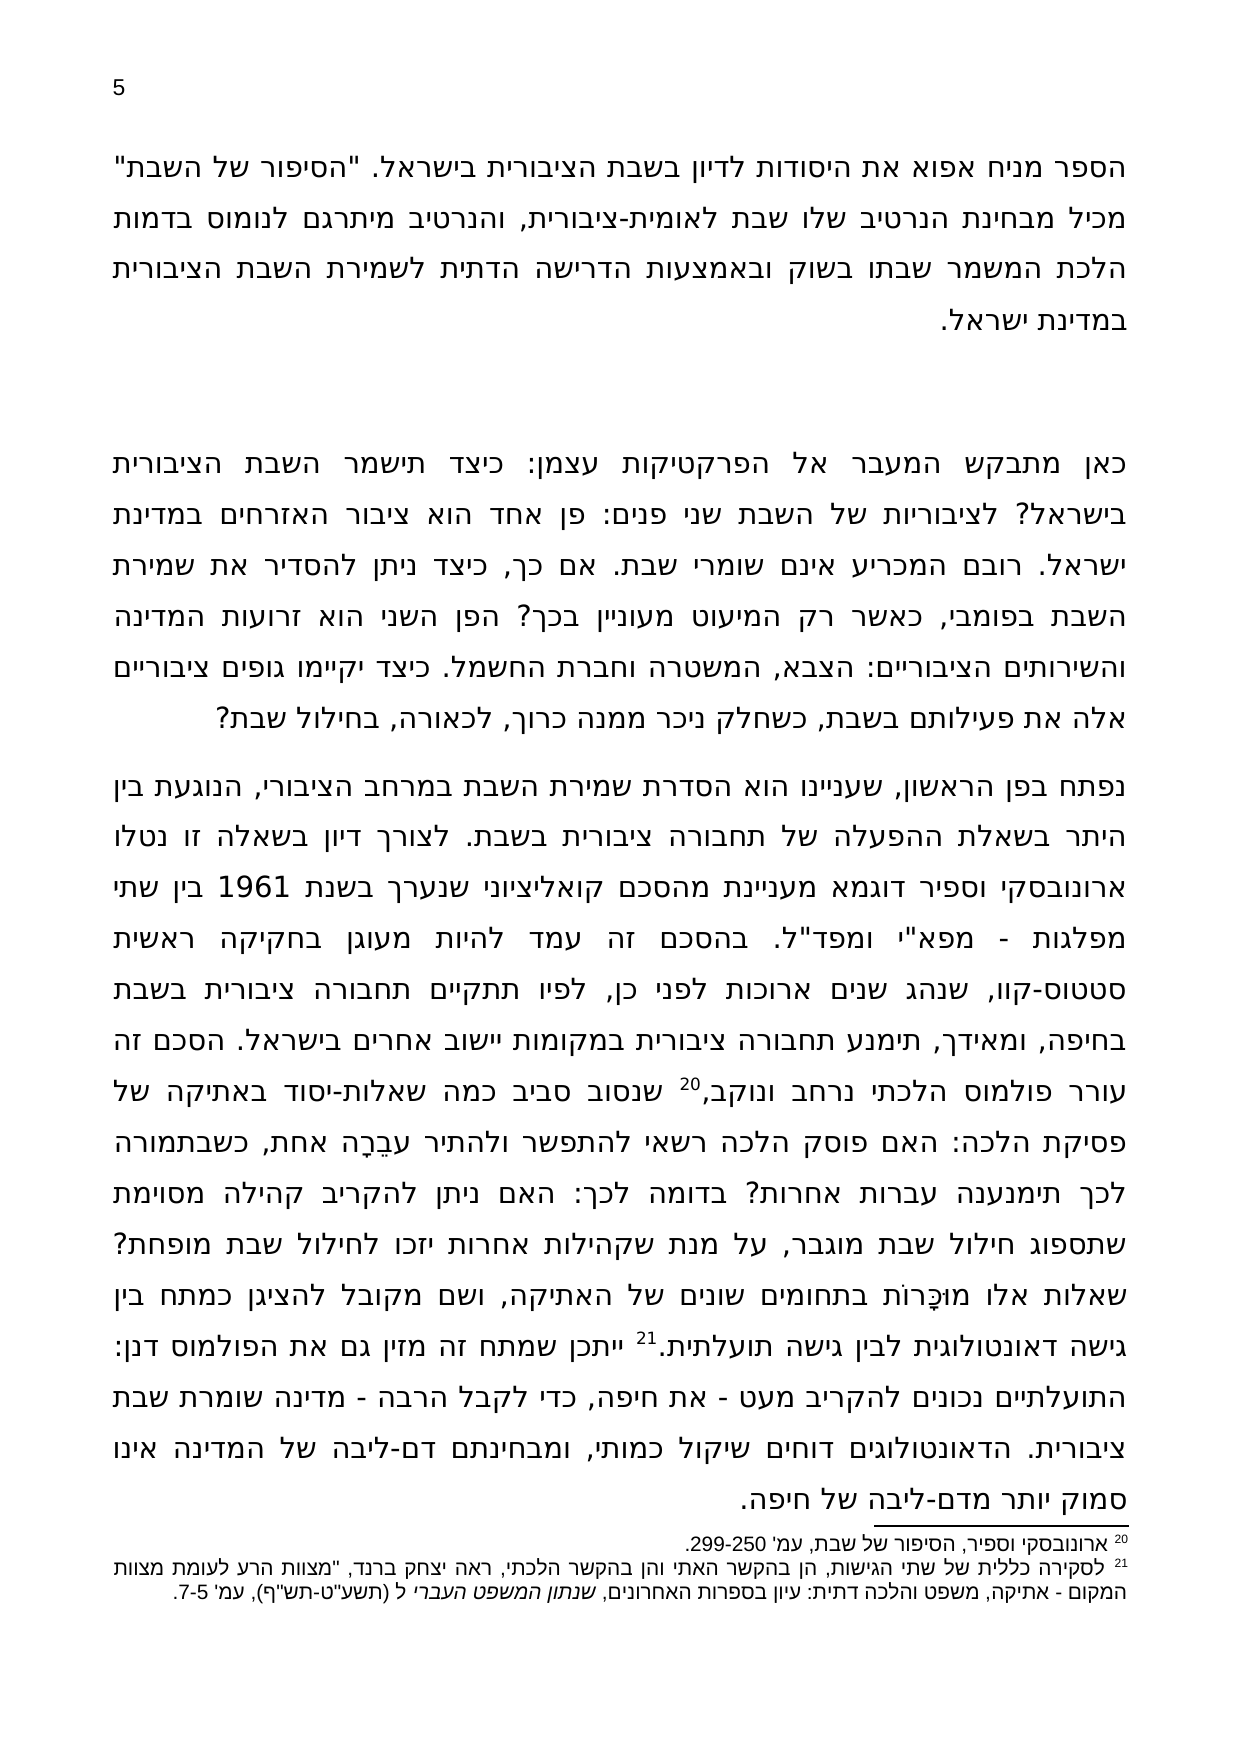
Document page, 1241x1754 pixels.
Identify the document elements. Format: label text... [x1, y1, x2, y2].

text כאן מתבקש המעבר אל הפרקטיקות עצמן: כיצד תישמר השבת הציבורית בישראל? לציבוריות של השבת שני פנים: פן אחד הוא ציבור האזרחים במדינת ישראל. רובם המכריע אינם שומרי שבת. אם כך, כיצד ניתן להסדיר את שמירת השבת בפומבי, כאשר רק המיעוט מעוניין בכך? הפן השני הוא זרועות המדינה והשירותים הציבוריים: הצבא, המשטרה וחברת החשמל. כיצד יקיימו גופים ציבוריים אלה את פעילותם בשבת, כשחלק ניכר ממנה כרוך, לכאורה, בחילול שבת? [112, 447, 1128, 735]
text נפתח בפן הראשון, שעניינו הוא הסדרת שמירת השבת במרחב הציבורי, הנוגעת בין היתר בשאלת ההפעלה של תחבורה ציבורית בשבת. לצורך דיון בשאלה זו נטלו ארונובסקי וספיר דוגמא מעניינת מהסכם קואליציוני שנערך בשנת 1961 בין שתי מפלגות - מפא"י ומפד"ל. בהסכם זה עמד להיות מעוגן בחקיקה ראשית סטטוס-קוו, שנהג שנים ארוכות לפני כן, לפיו תתקיים תחבורה ציבורית בשבת בחיפה, ומאידך, תימנע תחבורה ציבורית במקומות יישוב אחרים בישראל. הסכם זה עורר פולמוס הלכתי נרחב ונוקב, שנסוב סביב כמה שאלות-יסוד באתיקה של פסיקת הלכה: האם פוסק הלכה רשאי להתפשר ולהתיר עבֵרָה אחת, כשבתמורה לכך תימנענה עברות אחרות? בדומה לכך: האם ניתן להקריב קהילה מסוימת שתספוג חילול שבת מוגבר, על מנת שקהילות אחרות יזכו לחילול שבת מופחת? שאלות אלו מוּכָּרוֹת בתחומים שונים של האתיקה, ושם מקובל להציגן כמתח בין גישה דאונטולוגית לבין גישה תועלתית. ייתכן שמתח זה מזין גם את הפולמוס דנן: התועלתיים נכונים להקריב מעט - את חיפה, כדי לקבל הרבה - מדינה שומרת שבת ציבורית. הדאונטולוגים דוחים שיקול כמותי, ומבחינתם דם-ליבה של המדינה אינו סמוק יותר מדם-ליבה של חיפה. [112, 769, 1128, 1516]
text הספר מניח אפוא את היסודות לדיון בשבת הציבורית בישראל. "הסיפור של השבת" מכיל מבחינת הנרטיב שלו שבת לאומית-ציבורית, והנרטיב מיתרגם לנומוס בדמות הלכת המשמר שבתו בשוק ובאמצעות הדרישה הדתית לשמירת השבת הציבורית במדינת ישראל. [112, 150, 1128, 337]
